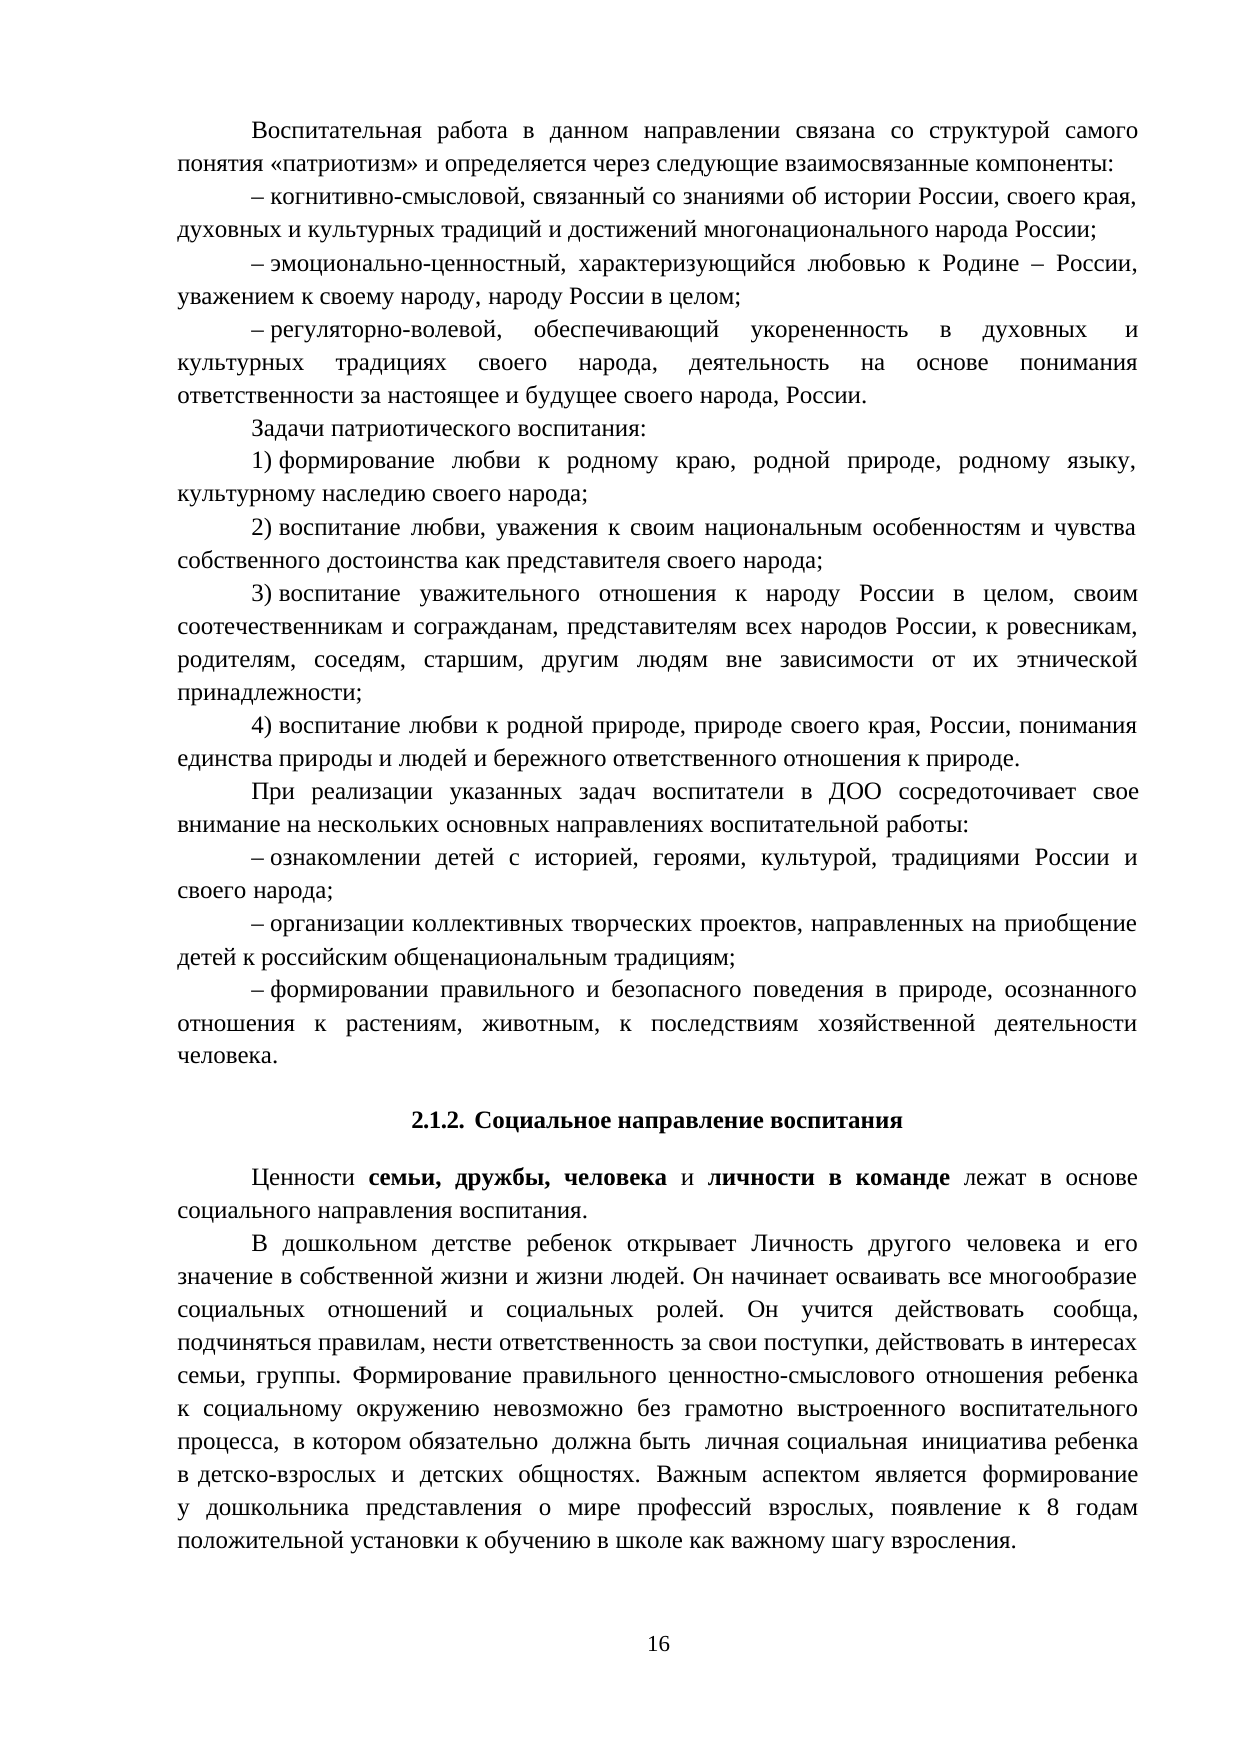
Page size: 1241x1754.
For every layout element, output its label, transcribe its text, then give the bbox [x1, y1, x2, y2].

list формировании правильного и безопасного поведения в природе, осознанного отношения к растениям, животным, к последствиям хозяйственной деятельности человека. [177, 974, 1137, 1069]
list эмоционально-ценностный, характеризующийся любовью к Родине – России, уважением к своему народу, народу России в целом; [177, 248, 1138, 310]
list организации коллективных творческих проектов, направленных на приобщение детей к российским общенациональным традициям; [177, 908, 1138, 970]
list воспитание любви, уважения к своим национальным особенностям и чувства собственного достоинства как представителя своего народа; [177, 512, 1137, 573]
text Воспитательная работа в данном направлении связана со структурой самого понятия «патриотизм» и определяется через следующие взаимосвязанные компоненты: [177, 115, 1138, 177]
subtitle Социальное направление воспитания [411, 1105, 1180, 1134]
list воспитание любви к родной природе, природе своего края, России, понимания единства природы и людей и бережного ответственного отношения к природе. [177, 710, 1138, 772]
list ознакомлении детей с историей, героями, культурой, традициями России и своего народа; [177, 842, 1138, 904]
text В дошкольном детстве ребенок открывает Личность другого человека и его значение в собственной жизни и жизни людей. Он начинает осваивать все многообразие социальных отношений и социальных ролей. Он учится действовать сообща, подчиняться правилам, нести ответственность за свои поступки, действовать в интересах семьи, группы. Формирование правильного ценностно-смыслового отношения ребенка к социальному окружению невозможно без грамотно выстроенного воспитательного процесса, в котором обязательно должна быть личная социальная инициатива ребенка в детско-взрослых и детских общностях. Важным аспектом является формирование у дошкольника представления о мире профессий взрослых, появление к 8 годам положительной установки к обучению в школе как важному шагу взросления. [177, 1228, 1138, 1554]
text Задачи патриотического воспитания: [251, 413, 1180, 442]
list регуляторно-волевой, обеспечивающий укорененность в духовных и культурных традициях своего народа, деятельность на основе понимания ответственности за настоящее и будущее своего народа, России. [177, 314, 1138, 409]
list формирование любви к родному краю, родной природе, родному языку, культурному наследию своего народа; [177, 445, 1137, 507]
list когнитивно-смысловой, связанный со знаниями об истории России, своего края, духовных и культурных традиций и достижений многонационального народа России; [177, 181, 1138, 243]
text Ценности семьи, дружбы, человека и личности в команде лежат в основе социального направления воспитания. [177, 1162, 1138, 1223]
list воспитание уважительного отношения к народу России в целом, своим соотечественникам и согражданам, представителям всех народов России, к ровесникам, родителям, соседям, старшим, другим людям вне зависимости от их этнической принадлежности; [177, 578, 1138, 706]
text При реализации указанных задач воспитатели в ДОО сосредоточивает свое внимание на нескольких основных направлениях воспитательной работы: [177, 776, 1139, 838]
